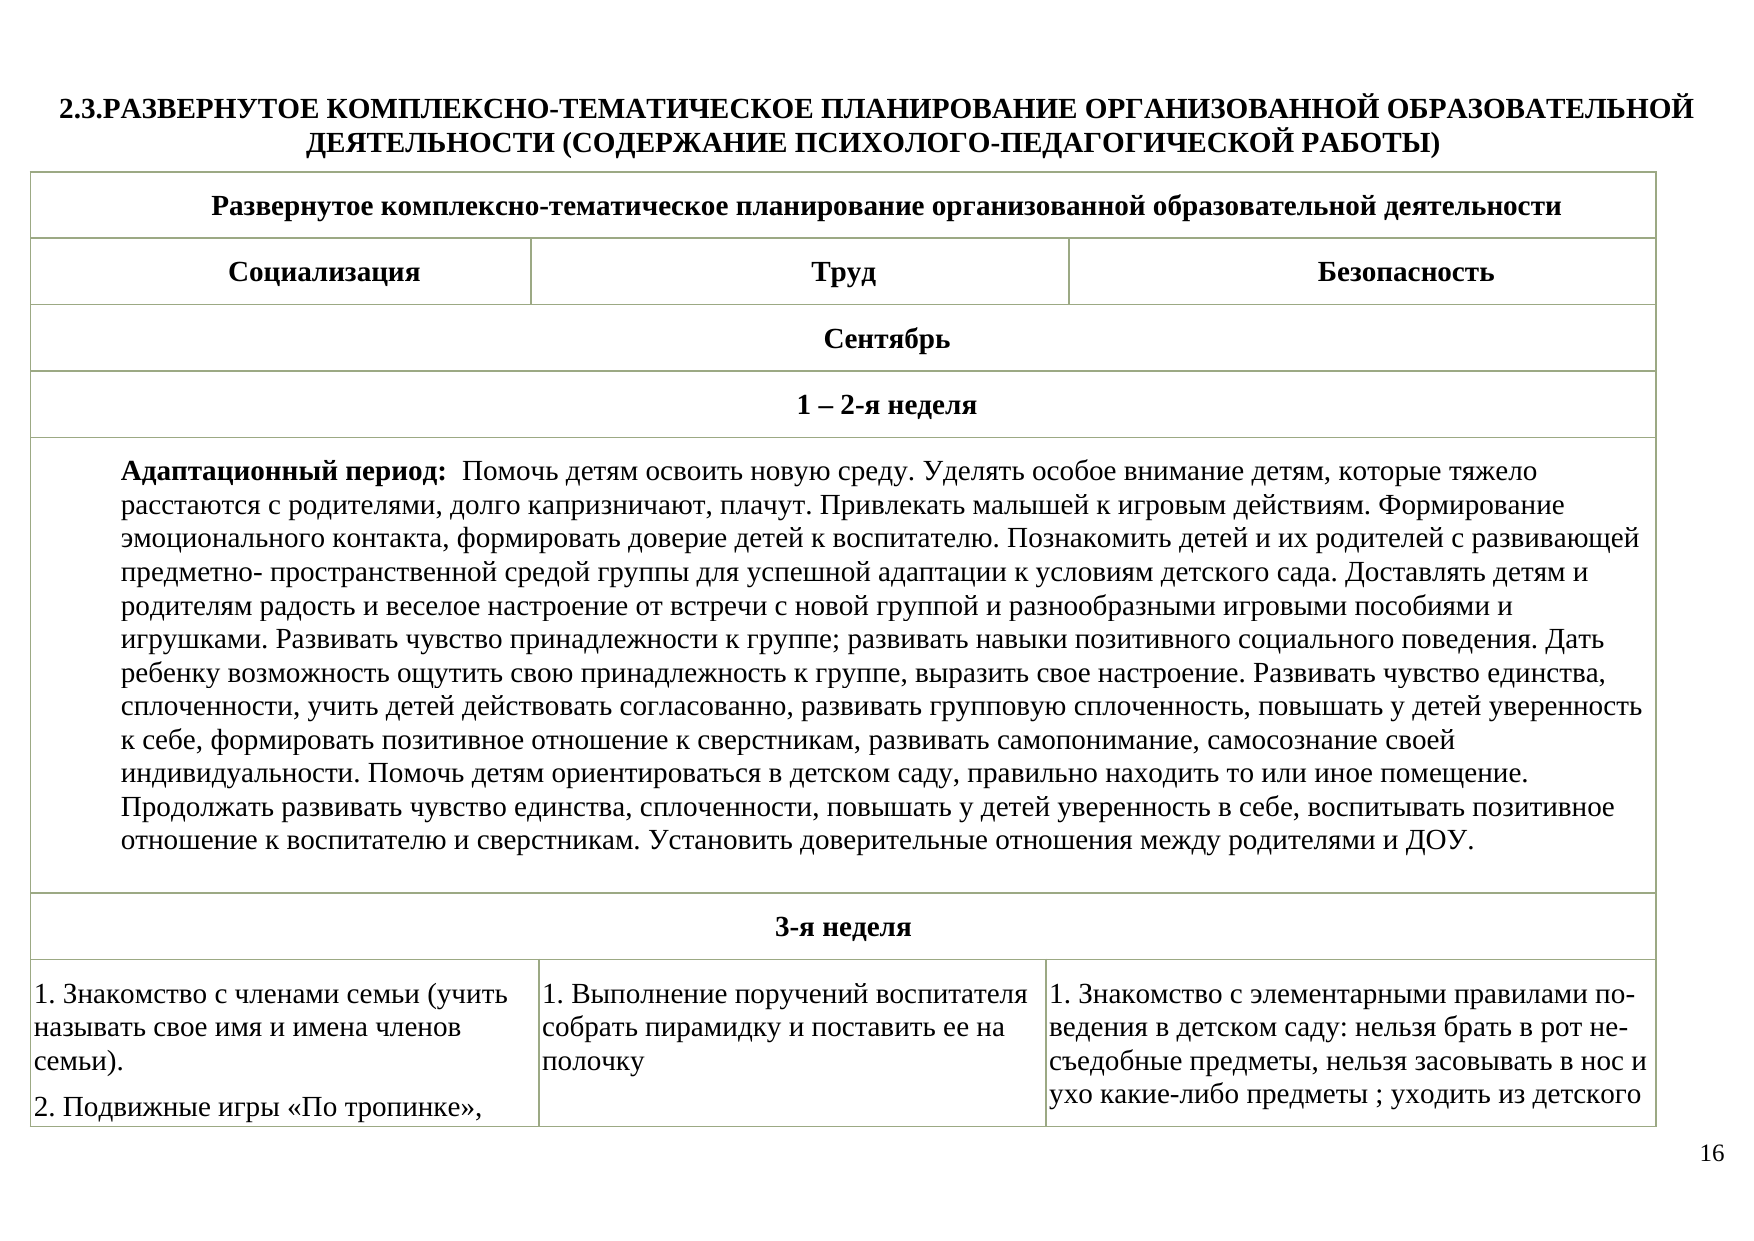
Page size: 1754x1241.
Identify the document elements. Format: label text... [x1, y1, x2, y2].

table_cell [1047, 960, 1655, 1126]
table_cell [31, 960, 538, 1126]
text 2.3.РАЗВЕРНУТОЕ КОМПЛЕКСНО-ТЕМАТИЧЕСКОЕ ПЛАНИРОВАНИЕ ОРГАНИЗОВАННОЙ ОБРАЗОВАТЕЛЬНОЙ ДЕЯТЕЛЬНОСТИ (СОДЕРЖАНИЕ ПСИХОЛОГО-ПЕДАГОГИЧЕСКОЙ РАБОТЫ) [29, 91, 1724, 158]
table_cell Безопасность [1070, 239, 1655, 304]
table_header Развернутое комплексно-тематическое планирование организованной образовательной деятельности [31, 173, 1655, 237]
table_cell Адаптационный период: Помочь детям освоить новую среду. Уделять особое внимание детям, которые тяжело расстаются с родителями, долго капризничают, плачут. Привлекать малышей к игровым действиям. Формирование эмоционального контакта, формировать доверие детей к воспитателю. Познакомить детей и их родителей с развивающей предметно- пространственной средой группы для успешной адаптации к условиям детского сада. Доставлять детям и родителям радость и веселое настроение от встречи с новой группой и разнообразными игровыми пособиями и игрушками. Развивать чувство принадлежности к группе; развивать навыки позитивного социального поведения. Дать ребенку возможность ощутить свою принадлежность к группе, выразить свое настроение. Развивать чувство единства, сплоченности, учить детей действовать согласованно, развивать групповую сплоченность, повышать у детей уверенность к себе, формировать позитивное отношение к сверстникам, развивать самопонимание, самосознание своей индивидуальности. Помочь детям ориентироваться в детском саду, правильно находить то или иное помещение. Продолжать развивать чувство единства, сплоченности, повышать у детей уверенность в себе, воспитывать позитивное отношение к воспитателю и сверстникам. Установить доверительные отношения между родителями и ДОУ. [31, 438, 1655, 892]
table_cell Социализация [31, 239, 530, 304]
table_cell 3-я неделя [31, 894, 1655, 958]
table_cell Сентябрь [31, 305, 1655, 370]
table_cell 1 – 2-я неделя [31, 372, 1655, 436]
table_cell Труд [532, 239, 1068, 304]
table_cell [540, 960, 1045, 1126]
